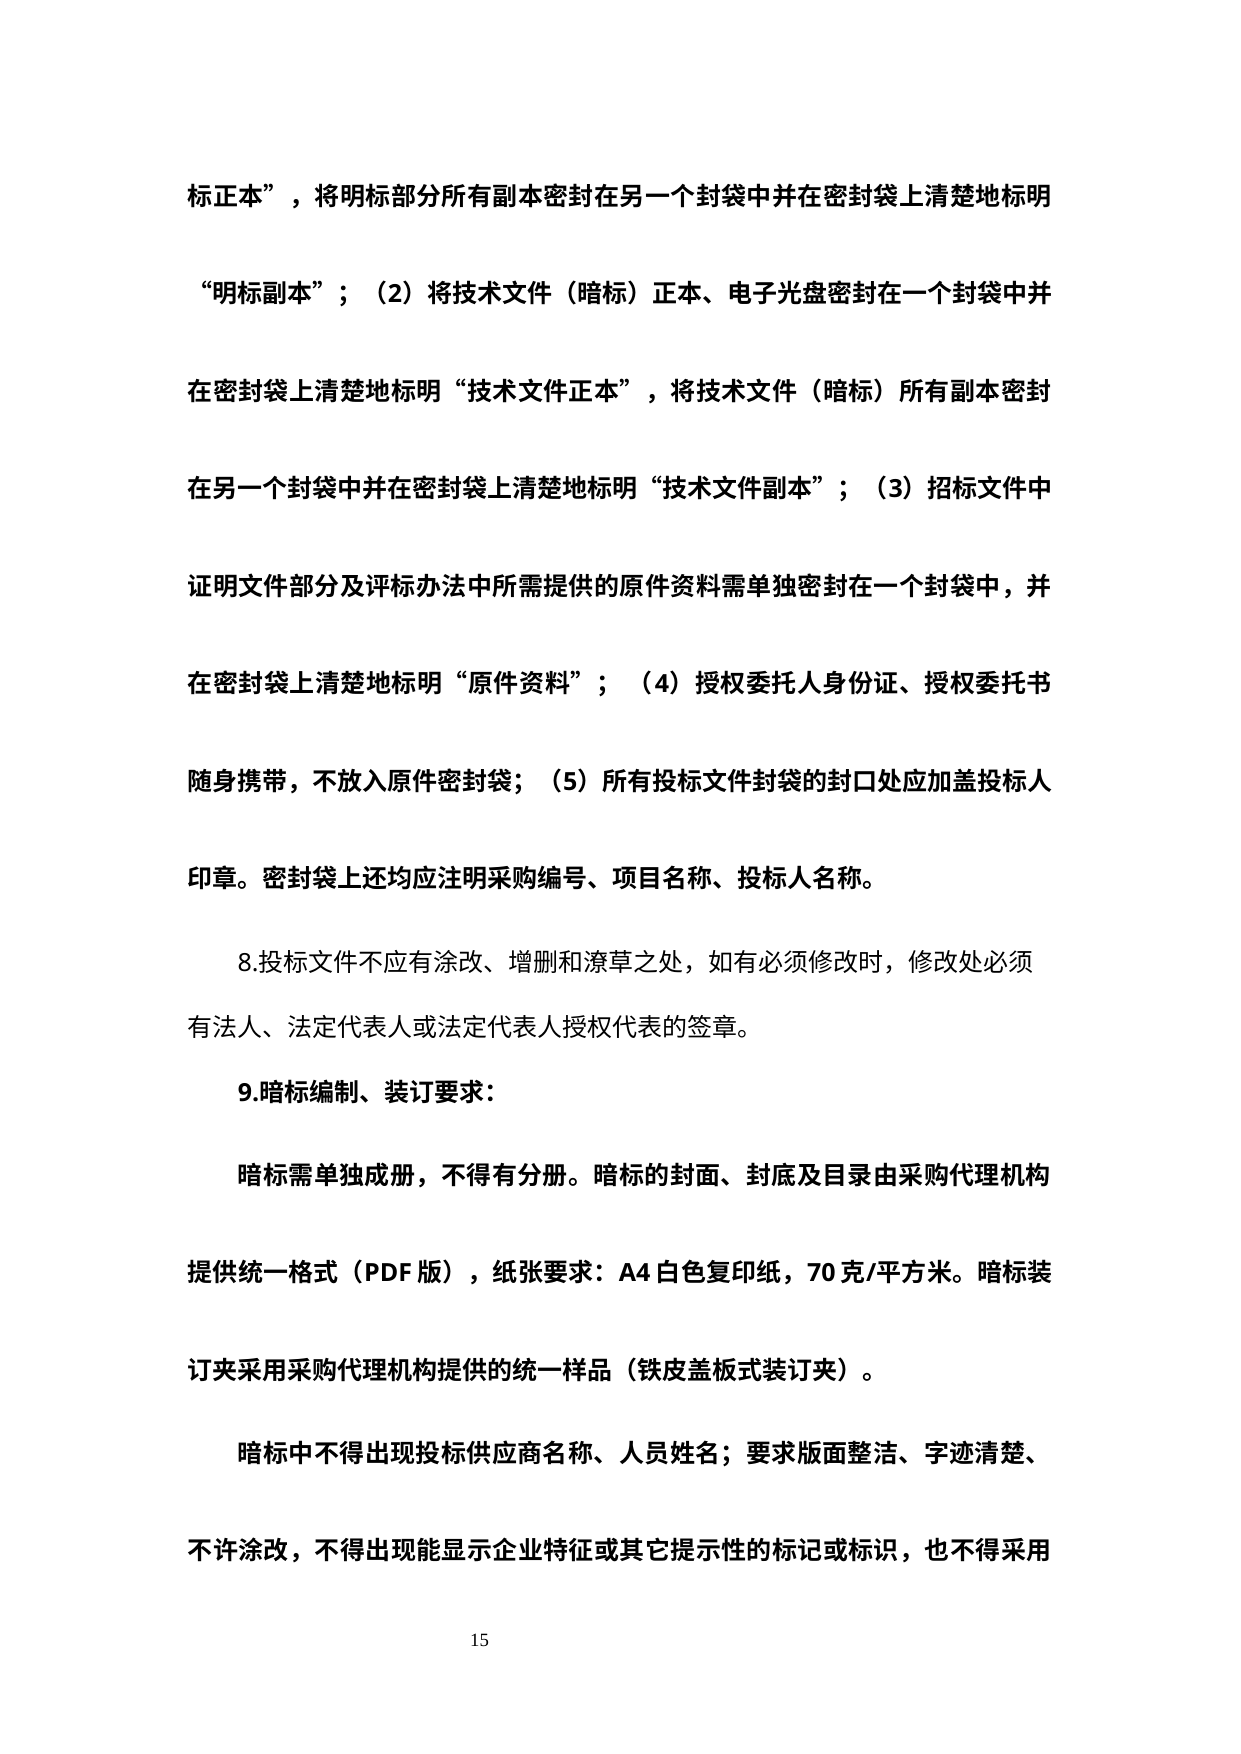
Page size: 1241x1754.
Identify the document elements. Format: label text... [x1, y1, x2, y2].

text 9.暗标编制、装订要求： [187, 1058, 1053, 1123]
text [187, 1419, 1053, 1581]
text 暗标需单独成册，不得有分册。暗标的封面、封底及目录由采购代理机构提供统一格式（PDF版），纸张要求：A4白色复印纸，70克/平方米。暗标装订夹采用采购代理机构提供的统一样品（铁皮盖板式装订夹）。 [187, 1141, 1053, 1401]
text 8.投标文件不应有涂改、增删和潦草之处，如有必须修改时，修改处必须有法人、法定代表人或法定代表人授权代表的签章。 [187, 928, 1053, 1058]
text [187, 162, 1053, 909]
